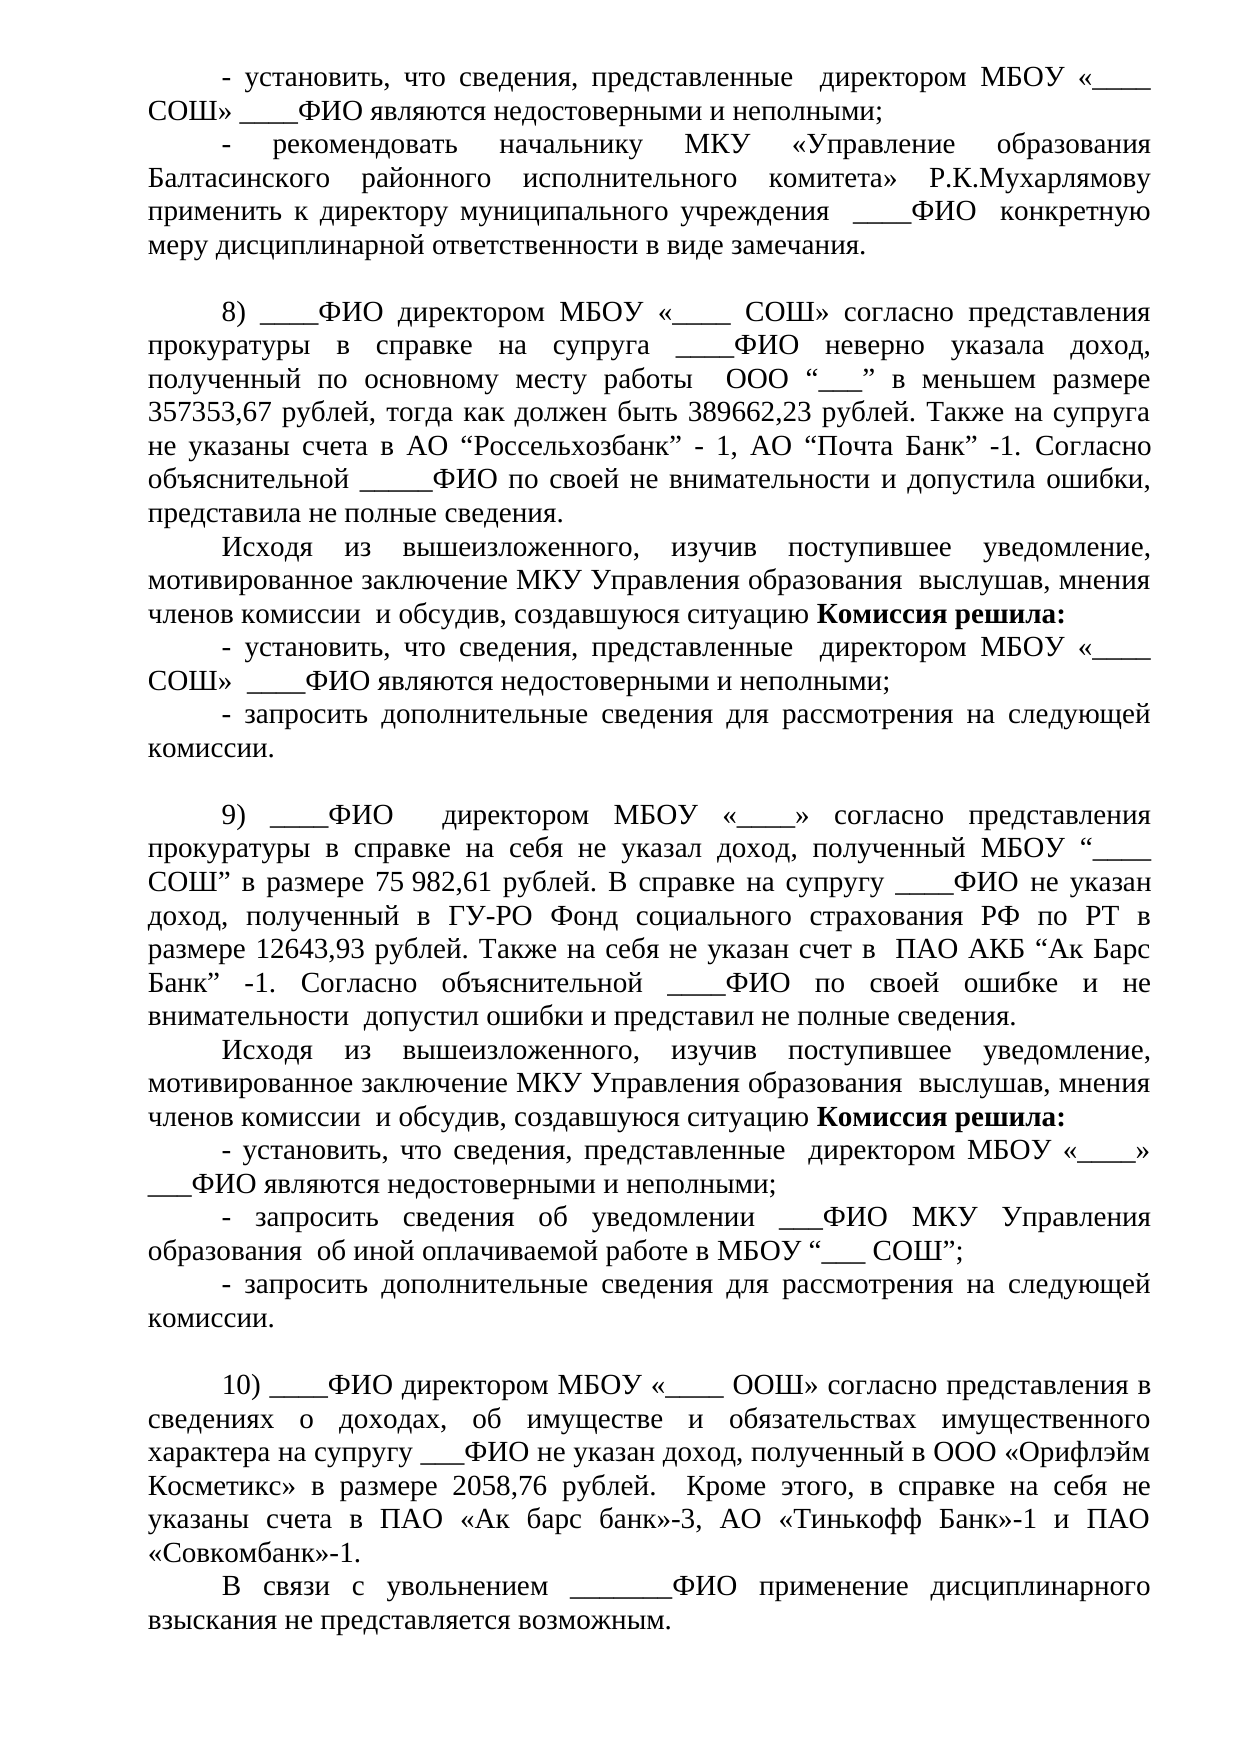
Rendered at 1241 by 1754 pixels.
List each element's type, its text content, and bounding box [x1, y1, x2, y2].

list - запросить дополнительные сведения для рассмотрения на следующей комиссии. [148, 1267, 1152, 1334]
list - установить, что сведения, представленные директором МБОУ «____ СОШ» ____ФИО являются недостоверными и неполными; [148, 629, 1152, 696]
text 8) ____ФИО директором МБОУ «____ СОШ» согласно представления прокуратуры в справке на супруга ____ФИО неверно указала доход, полученный по основному месту работы ООО “___” в меньшем размере 357353,67 рублей, тогда как должен быть 389662,23 рублей. Также на супруга не указаны счета в АО “Россельхозбанк” - 1, АО “Почта Банк” -1. Согласно объяснительной _____ФИО по своей не внимательности и допустила ошибки, представила не полные сведения. [148, 294, 1152, 529]
list - запросить дополнительные сведения для рассмотрения на следующей комиссии. [148, 696, 1152, 763]
list - запросить сведения об уведомлении ___ФИО МКУ Управления образования об иной оплачиваемой работе в МБОУ “___ СОШ”; [148, 1199, 1152, 1267]
text В связи с увольнением _______ФИО применение дисциплинарного взыскания не представляется возможным. [148, 1568, 1152, 1636]
list - рекомендовать начальнику МКУ «Управление образования Балтасинского районного исполнительного комитета» Р.К.Мухарлямову применить к директору муниципального учреждения ____ФИО конкретную меру дисциплинарной ответственности в виде замечания. [148, 126, 1152, 260]
list - установить, что сведения, представленные директором МБОУ «____ СОШ» ____ФИО являются недостоверными и неполными; [148, 59, 1152, 126]
text 10) ____ФИО директором МБОУ «____ ООШ» согласно представления в сведениях о доходах, об имуществе и обязательствах имущественного характера на супругу ___ФИО не указан доход, полученный в ООО «Орифлэйм Косметикс» в размере 2058,76 рублей. Кроме этого, в справке на себя не указаны счета в ПАО «Ак барс банк»-3, АО «Тинькофф Банк»-1 и ПАО «Совкомбанк»-1. [148, 1367, 1152, 1568]
text 9) ____ФИО директором МБОУ «____» согласно представления прокуратуры в справке на себя не указал доход, полученный МБОУ “____ СОШ” в размере 75 982,61 рублей. В справке на супругу ____ФИО не указан доход, полученный в ГУ-РО Фонд социального страхования РФ по РТ в размере 12643,93 рублей. Также на себя не указан счет в ПАО АКБ “Ак Барс Банк” -1. Согласно объяснительной ____ФИО по своей ошибке и не внимательности допустил ошибки и представил не полные сведения. [148, 797, 1152, 1032]
list Исходя из вышеизложенного, изучив поступившее уведомление, мотивированное заключение МКУ Управления образования выслушав, мнения членов комиссии и обсудив, создавшуюся ситуацию Комиссия решила: [148, 529, 1152, 629]
list Исходя из вышеизложенного, изучив поступившее уведомление, мотивированное заключение МКУ Управления образования выслушав, мнения членов комиссии и обсудив, создавшуюся ситуацию Комиссия решила: [148, 1032, 1152, 1132]
list - установить, что сведения, представленные директором МБОУ «____» ___ФИО являются недостоверными и неполными; [148, 1132, 1152, 1199]
